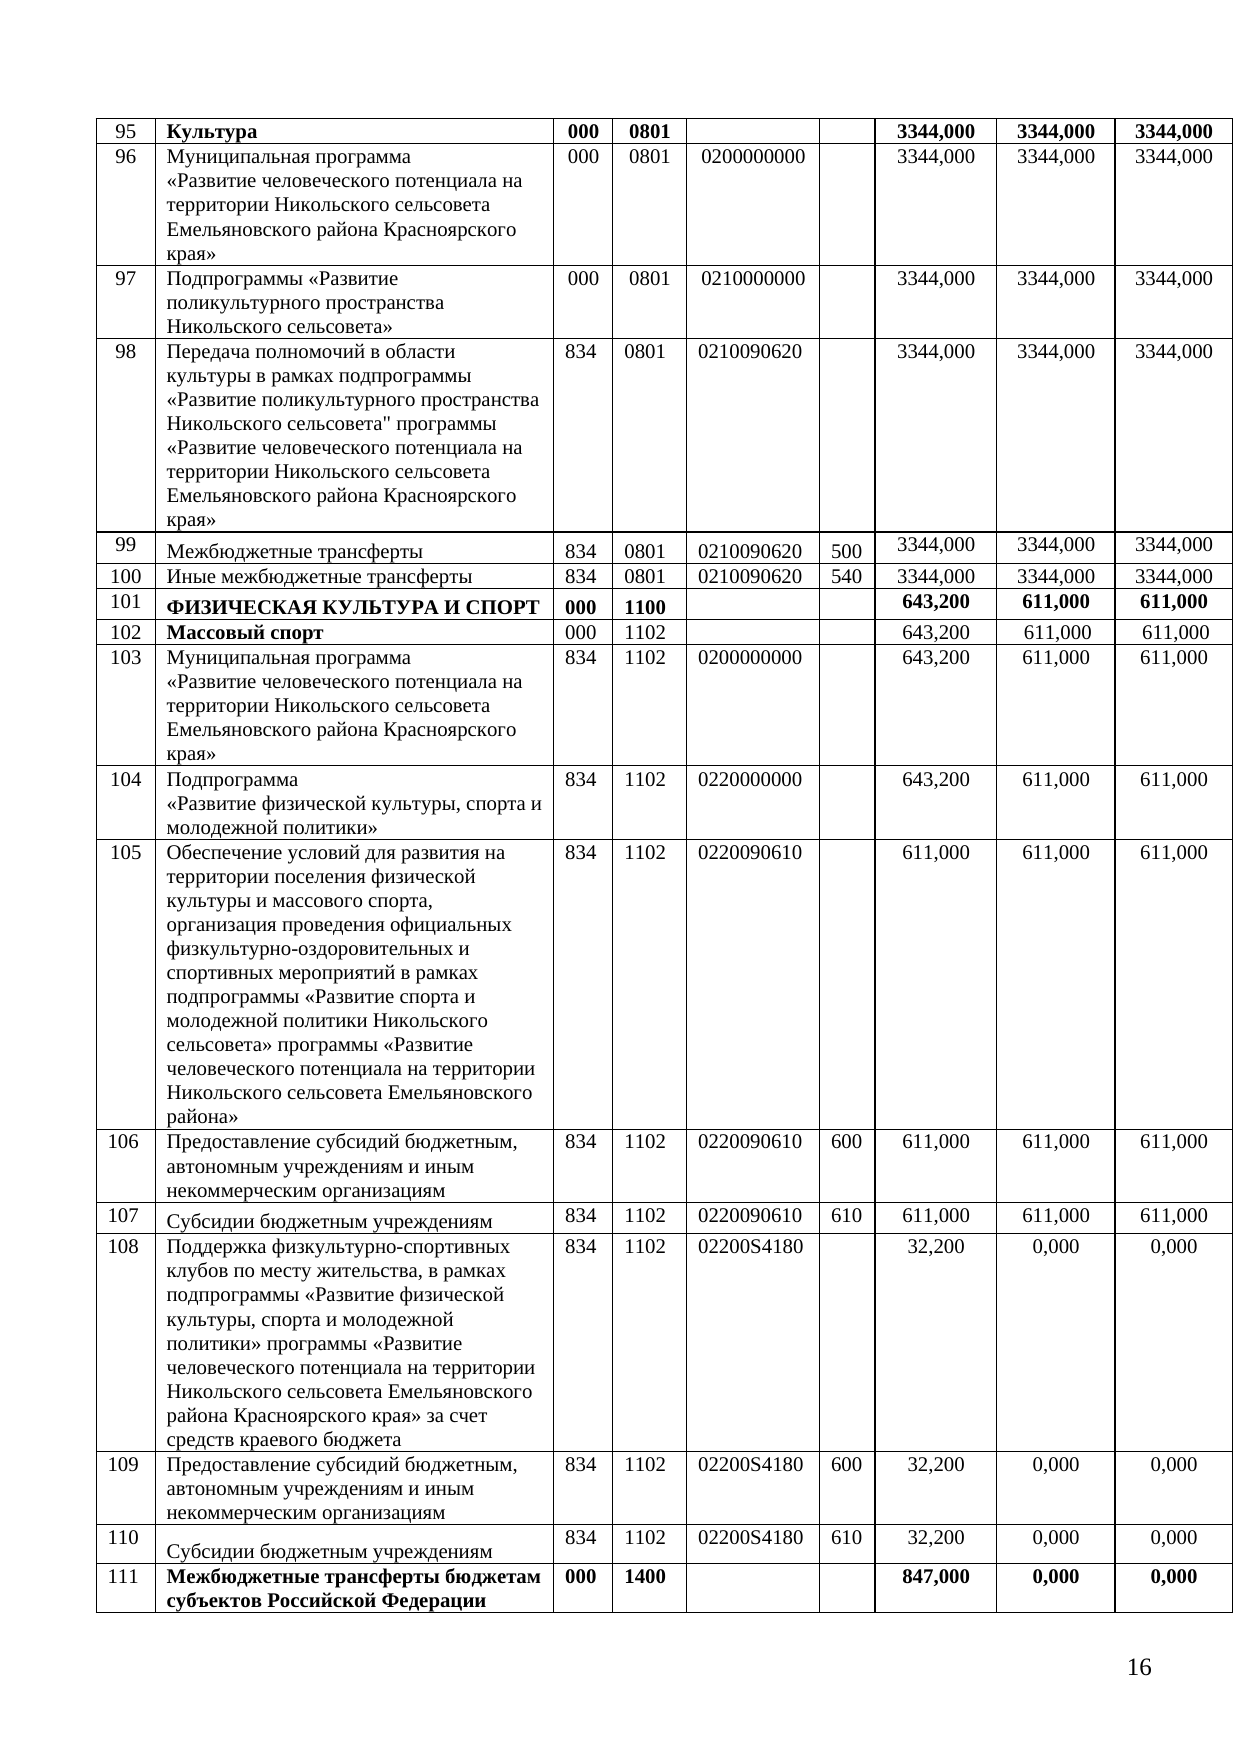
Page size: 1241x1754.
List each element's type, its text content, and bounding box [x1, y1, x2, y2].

table_cell 1102 [613, 645, 686, 765]
table_cell 0220090610 [687, 1203, 819, 1233]
table_cell 0801 [613, 119, 686, 143]
table_cell 834 [554, 766, 612, 839]
table_cell 0801 [613, 339, 686, 531]
table_cell 0,000 [1116, 1234, 1232, 1451]
table_cell 102 [97, 620, 155, 644]
table_cell Поддержка физкультурно-спортивных клубов по месту жительства, в рамках подпрограммы «Развитие физической культуры, спорта и молодежной политики» программы «Развитие человеческого потенциала на территории Никольского сельсовета Емельяновского района Красноярского края» за счет средств краевого бюджета [156, 1234, 553, 1451]
table_cell 99 [97, 533, 155, 563]
table_cell 834 [554, 840, 612, 1128]
table_cell 0220000000 [687, 766, 819, 839]
table_cell 610 [820, 1203, 874, 1233]
table_cell 3344,000 [876, 339, 996, 531]
table_cell 106 [97, 1130, 155, 1202]
table_cell 611,000 [1116, 645, 1232, 765]
table_cell 111 [97, 1564, 155, 1612]
table_cell 1102 [613, 840, 686, 1128]
table_cell 0,000 [997, 1525, 1114, 1563]
table_cell 3344,000 [876, 564, 996, 588]
table_cell 1400 [613, 1564, 686, 1612]
table_cell Подпрограмма «Развитие физической культуры, спорта и молодежной политики» [156, 766, 553, 839]
table_cell Передача полномочий в области культуры в рамках подпрограммы «Развитие поликультурного пространства Никольского сельсовета" программы «Развитие человеческого потенциала на территории Никольского сельсовета Емельяновского района Красноярского края» [156, 339, 553, 531]
table_cell [687, 589, 819, 619]
table_cell 611,000 [997, 840, 1114, 1128]
table_cell 611,000 [997, 766, 1114, 839]
table_cell Массовый спорт [156, 620, 553, 644]
table_cell 108 [97, 1234, 155, 1451]
table_cell 0210000000 [687, 266, 819, 338]
table_cell [687, 119, 819, 143]
table_cell 3344,000 [997, 564, 1114, 588]
table_cell 611,000 [997, 1203, 1114, 1233]
table_cell 0801 [613, 564, 686, 588]
table_cell 834 [554, 564, 612, 588]
table_cell [820, 766, 874, 839]
table_cell 1102 [613, 1234, 686, 1451]
table_cell 02200S4180 [687, 1452, 819, 1524]
table_cell 0,000 [997, 1452, 1114, 1524]
table_cell [820, 339, 874, 531]
table_cell [820, 119, 874, 143]
table_cell 834 [554, 1525, 612, 1563]
table_cell 3344,000 [997, 144, 1114, 264]
table_cell [820, 840, 874, 1128]
table_cell [687, 620, 819, 644]
table_cell 0,000 [1116, 1452, 1232, 1524]
table_cell 98 [97, 339, 155, 531]
table_cell 3344,000 [997, 119, 1114, 143]
table_cell 611,000 [1116, 840, 1232, 1128]
table_cell 1102 [613, 620, 686, 644]
table_cell [820, 144, 874, 264]
table_cell 0801 [613, 533, 686, 563]
table_cell 611,000 [997, 589, 1114, 619]
table_cell 02200S4180 [687, 1525, 819, 1563]
table_cell 0,000 [1116, 1564, 1232, 1612]
table_cell 0210090620 [687, 339, 819, 531]
table_cell 3344,000 [1116, 119, 1232, 143]
table_cell 643,200 [876, 766, 996, 839]
table_cell 611,000 [1116, 1203, 1232, 1233]
table_cell 0801 [613, 266, 686, 338]
table_cell 1102 [613, 1130, 686, 1202]
table_cell 109 [97, 1452, 155, 1524]
table_cell 1100 [613, 589, 686, 619]
table_cell 500 [820, 533, 874, 563]
table_cell 3344,000 [876, 533, 996, 563]
table_cell ФИЗИЧЕСКАЯ КУЛЬТУРА И СПОРТ [156, 589, 553, 619]
table_cell Иные межбюджетные трансферты [156, 564, 553, 588]
table_cell 103 [97, 645, 155, 765]
table_cell 834 [554, 533, 612, 563]
table_cell [820, 266, 874, 338]
table_cell 101 [97, 589, 155, 619]
table_cell 107 [97, 1203, 155, 1233]
table_cell [687, 1564, 819, 1612]
table_cell 0210090620 [687, 564, 819, 588]
table_cell 834 [554, 1130, 612, 1202]
table_cell 97 [97, 266, 155, 338]
table_cell Межбюджетные трансферты [156, 533, 553, 563]
table_cell 104 [97, 766, 155, 839]
table_cell 611,000 [876, 1203, 996, 1233]
table_cell Подпрограммы «Развитие поликультурного пространства Никольского сельсовета» [156, 266, 553, 338]
table_cell 3344,000 [1116, 144, 1232, 264]
table_cell Субсидии бюджетным учреждениям [156, 1525, 553, 1563]
table_cell Субсидии бюджетным учреждениям [156, 1203, 553, 1233]
table_cell 000 [554, 620, 612, 644]
table_cell 610 [820, 1525, 874, 1563]
table_cell 611,000 [1116, 620, 1232, 644]
table_cell 600 [820, 1452, 874, 1524]
table_cell Культура [156, 119, 553, 143]
table_cell 3344,000 [1116, 339, 1232, 531]
table_cell 96 [97, 144, 155, 264]
table_cell 834 [554, 1234, 612, 1451]
table_cell Предоставление субсидий бюджетным, автономным учреждениям и иным некоммерческим организациям [156, 1452, 553, 1524]
table_cell 000 [554, 1564, 612, 1612]
table_cell 3344,000 [997, 339, 1114, 531]
table_cell 611,000 [876, 1130, 996, 1202]
table_cell 3344,000 [1116, 533, 1232, 563]
table_cell 0220090610 [687, 1130, 819, 1202]
table_cell 611,000 [997, 1130, 1114, 1202]
table_cell 0220090610 [687, 840, 819, 1128]
table_cell 32,200 [876, 1452, 996, 1524]
table_cell 32,200 [876, 1525, 996, 1563]
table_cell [156, 1564, 553, 1612]
table_cell 834 [554, 339, 612, 531]
table_cell [820, 589, 874, 619]
table_cell 643,200 [876, 645, 996, 765]
table_cell 3344,000 [1116, 266, 1232, 338]
table_cell 1102 [613, 1452, 686, 1524]
table_cell [820, 1564, 874, 1612]
table_cell 0801 [613, 144, 686, 264]
table_cell 1102 [613, 1203, 686, 1233]
table_cell 611,000 [1116, 589, 1232, 619]
table_cell [820, 620, 874, 644]
table_cell 611,000 [997, 620, 1114, 644]
table_cell 611,000 [1116, 1130, 1232, 1202]
table_cell 0,000 [997, 1564, 1114, 1612]
table_cell 611,000 [1116, 766, 1232, 839]
table_cell 3344,000 [876, 144, 996, 264]
table_cell 847,000 [876, 1564, 996, 1612]
table_cell 3344,000 [997, 533, 1114, 563]
table_cell 000 [554, 266, 612, 338]
table_cell 0200000000 [687, 645, 819, 765]
table_cell Муниципальная программа «Развитие человеческого потенциала на территории Никольского сельсовета Емельяновского района Красноярского края» [156, 645, 553, 765]
table_cell 0200000000 [687, 144, 819, 264]
table_cell 600 [820, 1130, 874, 1202]
table_cell 643,200 [876, 589, 996, 619]
table_cell 834 [554, 1452, 612, 1524]
table_cell 0,000 [1116, 1525, 1232, 1563]
table_cell 1102 [613, 766, 686, 839]
table_cell 3344,000 [876, 119, 996, 143]
table_cell 611,000 [876, 840, 996, 1128]
table_cell 3344,000 [1116, 564, 1232, 588]
table_cell 834 [554, 1203, 612, 1233]
table_cell [820, 645, 874, 765]
table_cell 834 [554, 645, 612, 765]
table_cell 105 [97, 840, 155, 1128]
table_cell 611,000 [997, 645, 1114, 765]
table_cell 95 [97, 119, 155, 143]
table_cell 000 [554, 589, 612, 619]
table_cell 32,200 [876, 1234, 996, 1451]
table_cell 1102 [613, 1525, 686, 1563]
table_cell 0,000 [997, 1234, 1114, 1451]
table_cell 000 [554, 119, 612, 143]
table_cell 000 [554, 144, 612, 264]
table_cell 110 [97, 1525, 155, 1563]
table_cell 02200S4180 [687, 1234, 819, 1451]
table_cell 3344,000 [876, 266, 996, 338]
table_cell 643,200 [876, 620, 996, 644]
table_cell [820, 1234, 874, 1451]
table_cell 100 [97, 564, 155, 588]
table_cell Предоставление субсидий бюджетным, автономным учреждениям и иным некоммерческим организациям [156, 1130, 553, 1202]
table_cell Муниципальная программа «Развитие человеческого потенциала на территории Никольского сельсовета Емельяновского района Красноярского края» [156, 144, 553, 264]
table_cell 3344,000 [997, 266, 1114, 338]
table_cell Обеспечение условий для развития на территории поселения физической культуры и массового спорта, организация проведения официальных физкультурно-оздоровительных и спортивных мероприятий в рамках подпрограммы «Развитие спорта и молодежной политики Никольского сельсовета» программы «Развитие человеческого потенциала на территории Никольского сельсовета Емельяновского района» [156, 840, 553, 1128]
table_cell 0210090620 [687, 533, 819, 563]
table_cell 540 [820, 564, 874, 588]
